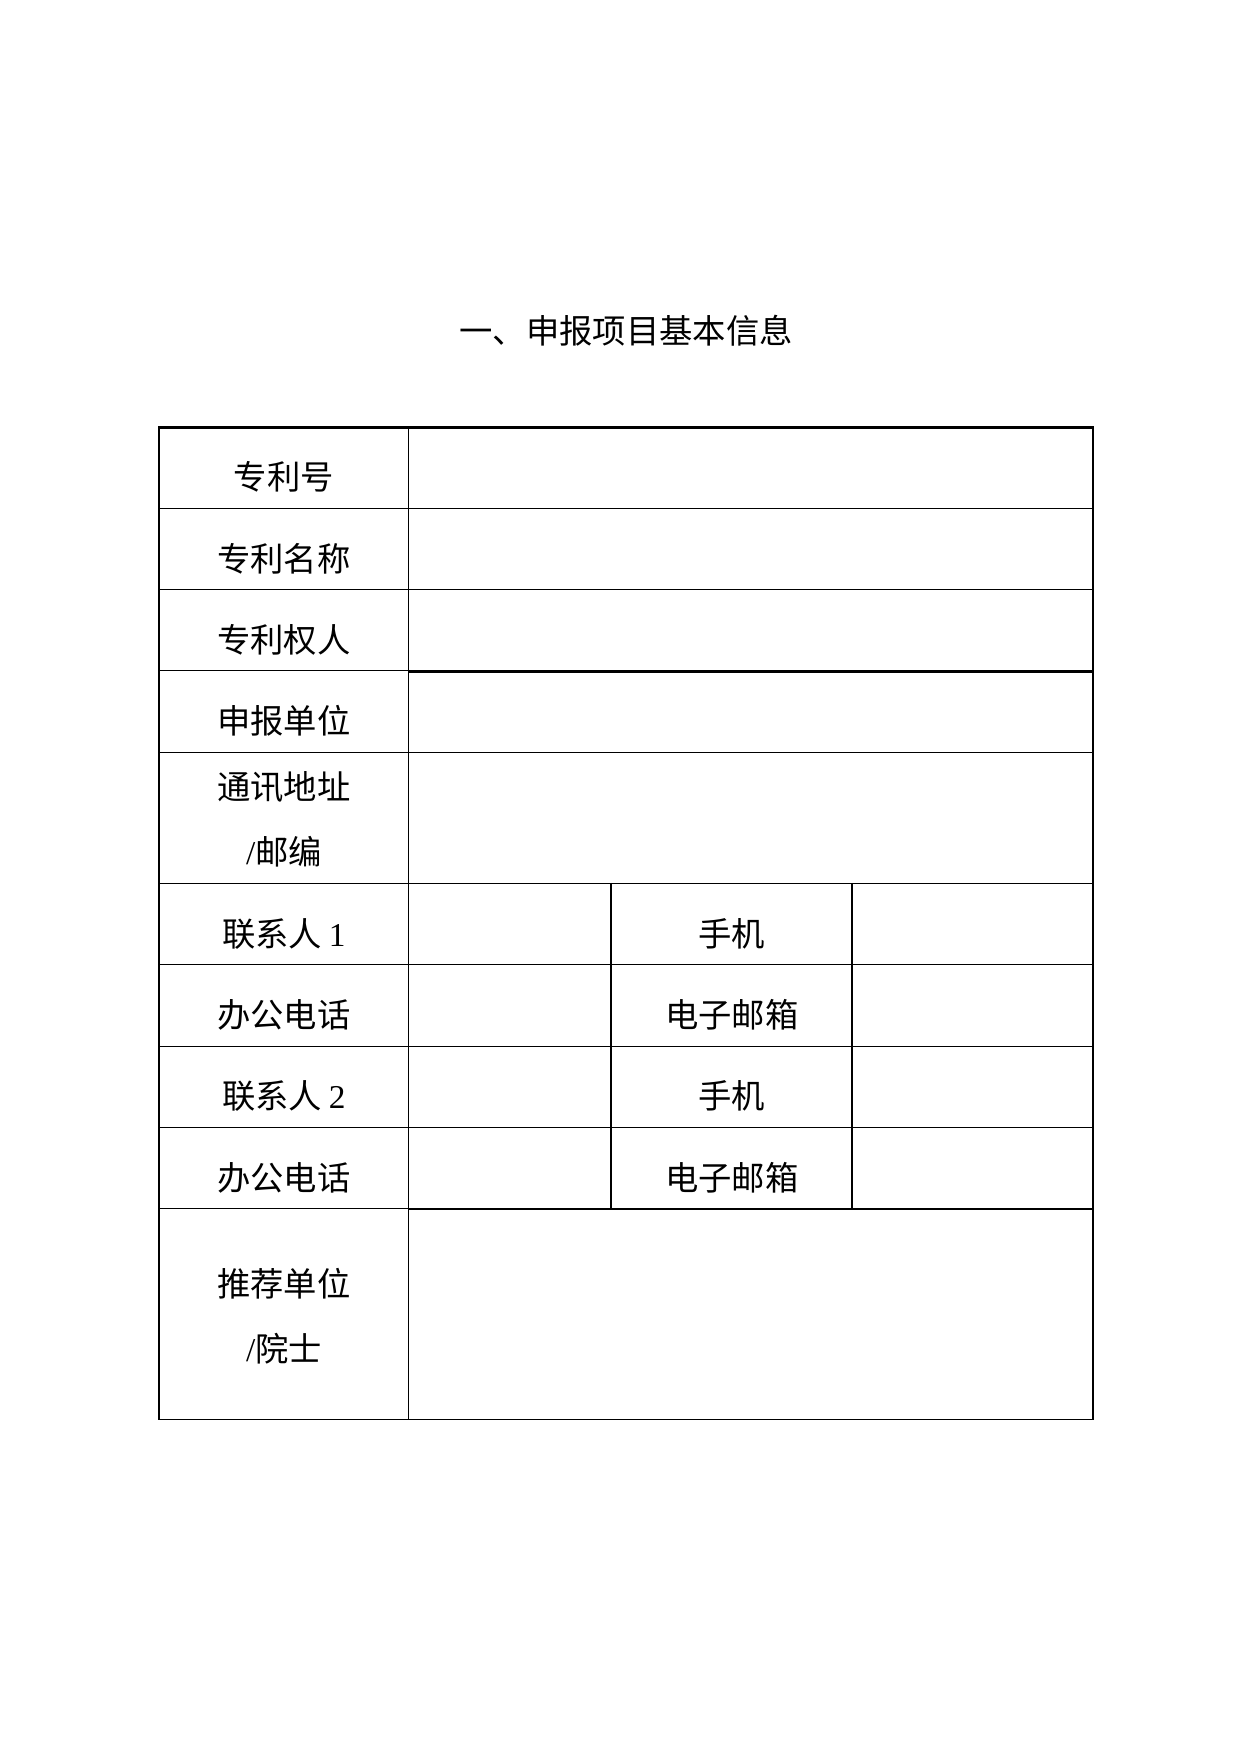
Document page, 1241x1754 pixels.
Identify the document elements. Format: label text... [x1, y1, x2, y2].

table_cell 办公电话 [160, 965, 408, 1046]
table_cell 电子邮箱 [612, 1128, 851, 1208]
table_header 专利号 [160, 429, 408, 508]
table_cell 专利权人 [160, 590, 408, 670]
table_cell [409, 673, 1092, 752]
table_cell [409, 509, 1092, 589]
table_cell [853, 965, 1092, 1046]
table_cell 手机 [612, 1047, 851, 1127]
table_header [409, 429, 1092, 508]
table_cell 手机 [612, 884, 851, 964]
table_cell [853, 1047, 1092, 1127]
table_cell 通讯地址 /邮编 [160, 753, 408, 883]
table_cell [409, 1047, 610, 1127]
table_cell [409, 753, 1092, 883]
table_cell [409, 884, 610, 964]
table_cell 联系人1 [160, 884, 408, 964]
table_cell [409, 590, 1092, 670]
table_cell 电子邮箱 [612, 965, 851, 1046]
text 一、申报项目基本信息 [165, 296, 1087, 361]
table_cell 联系人2 [160, 1047, 408, 1127]
table_cell [409, 1128, 610, 1208]
table_cell [853, 1128, 1092, 1208]
table_cell [409, 965, 610, 1046]
table_cell 专利名称 [160, 509, 408, 589]
table_cell 申报单位 [160, 671, 408, 752]
table_cell 办公电话 [160, 1128, 408, 1208]
table_cell 推荐单位 /院士 [160, 1209, 408, 1419]
table_cell [409, 1210, 1092, 1419]
table_cell [853, 884, 1092, 964]
